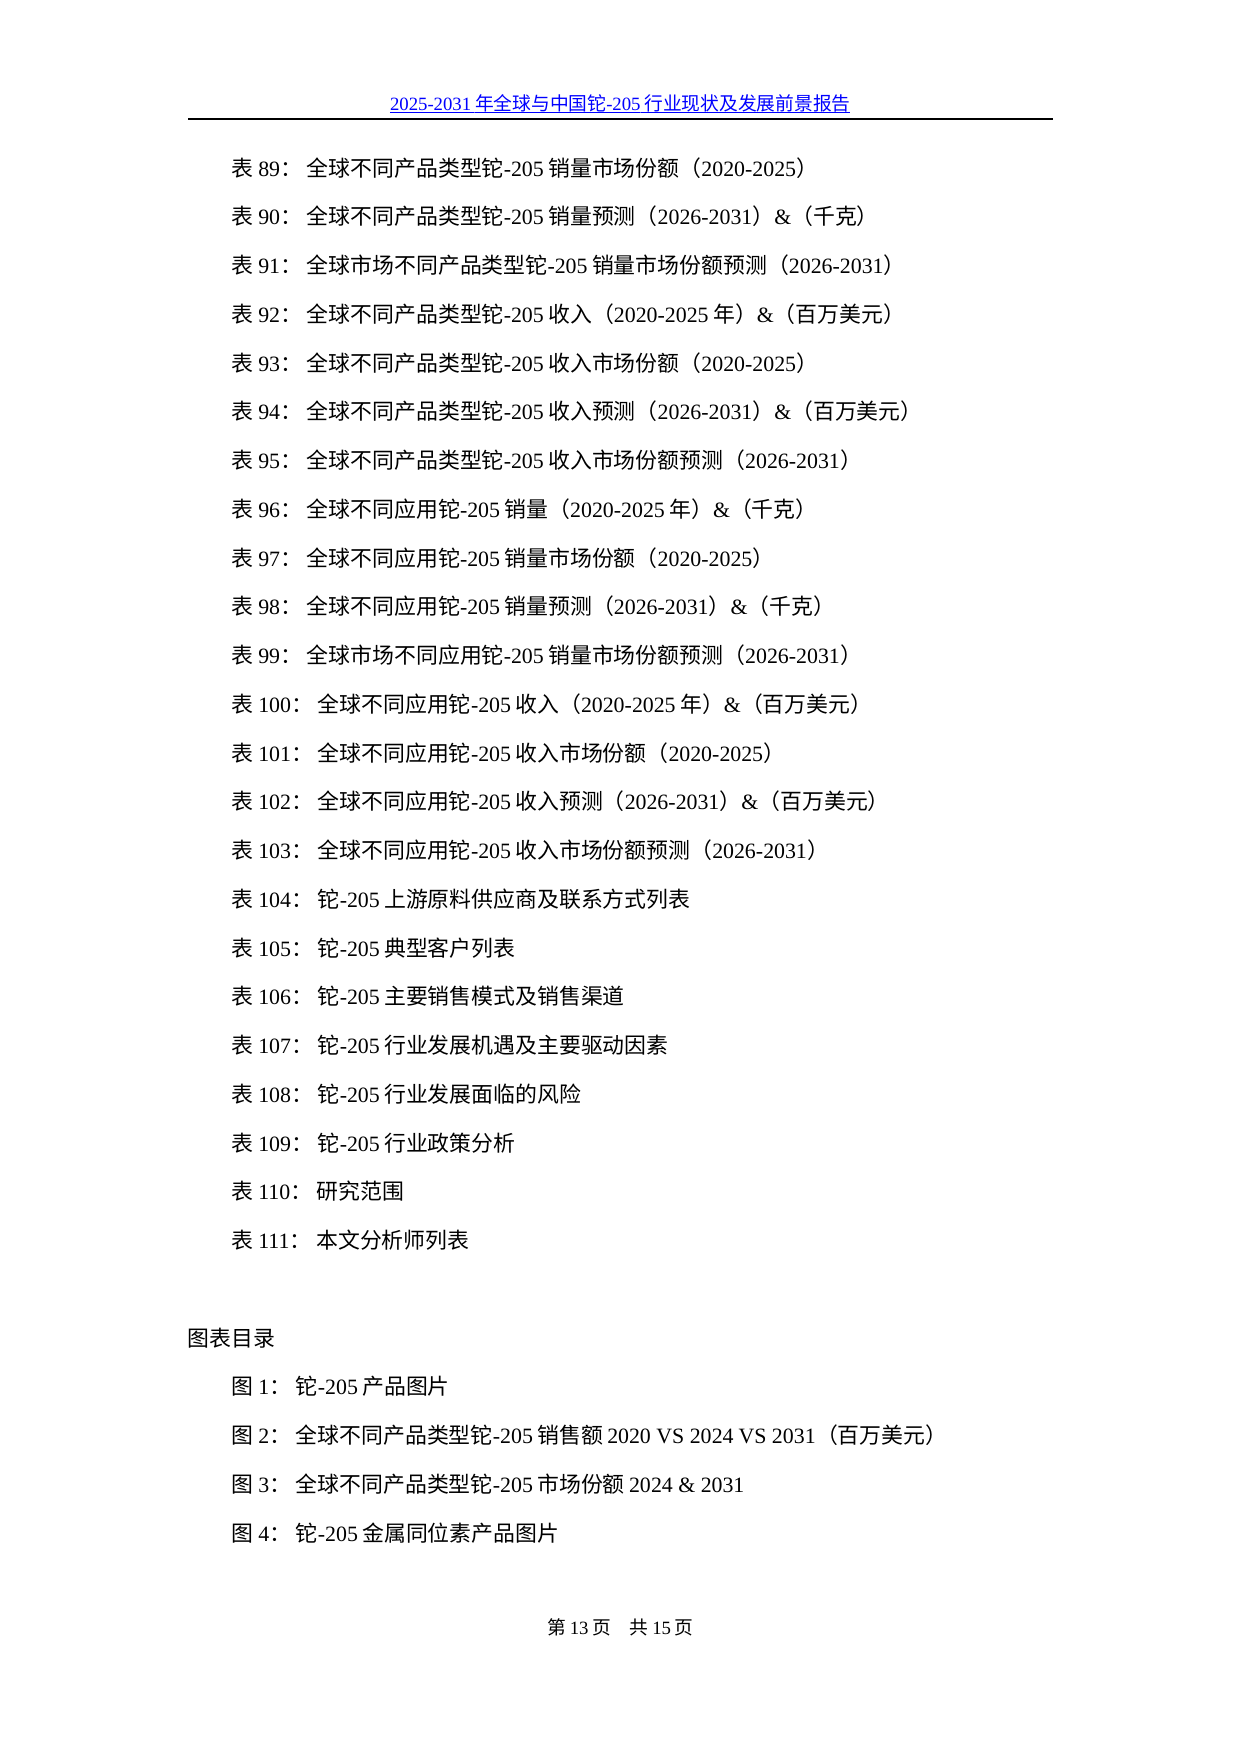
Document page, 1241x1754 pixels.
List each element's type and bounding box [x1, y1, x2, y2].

text [187, 150, 1053, 1548]
